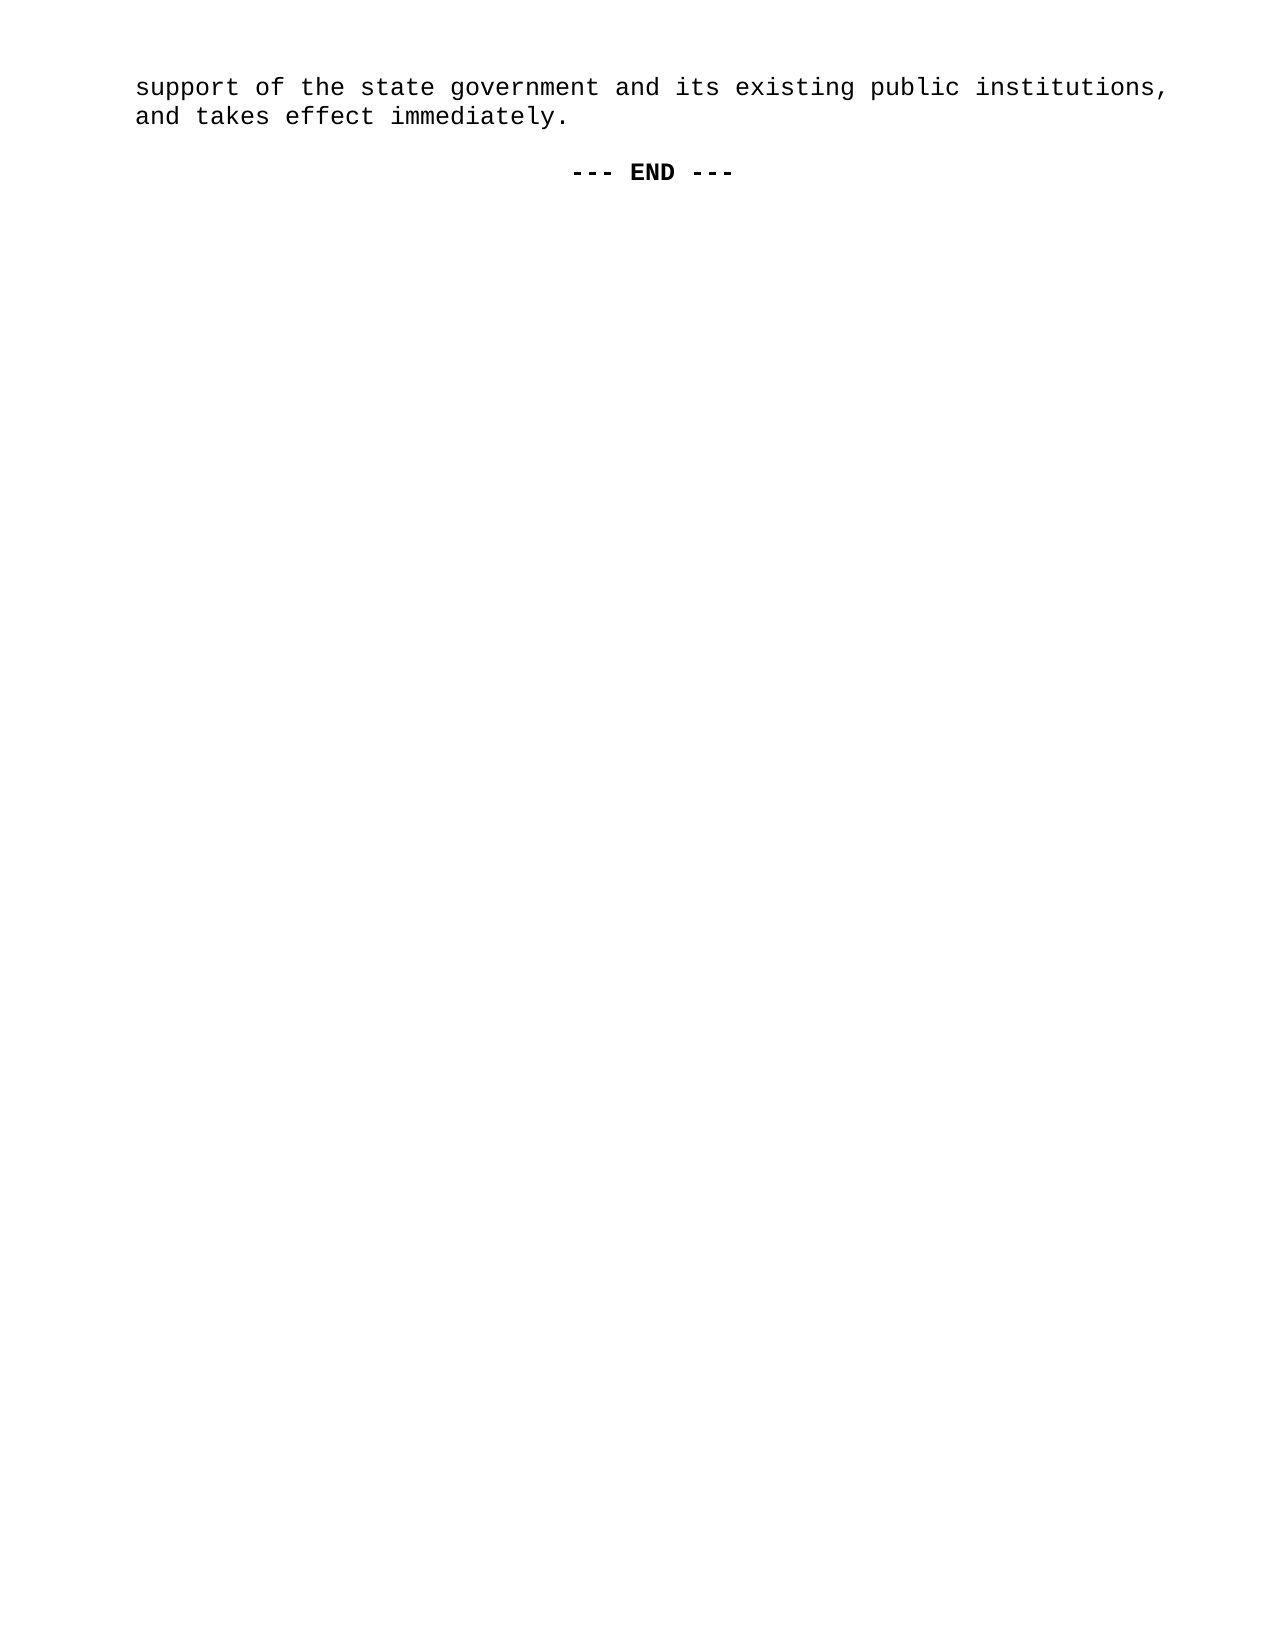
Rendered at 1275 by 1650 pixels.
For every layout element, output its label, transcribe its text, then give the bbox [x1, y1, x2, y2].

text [135, 75, 1170, 132]
text --- END --- [135, 160, 1170, 188]
